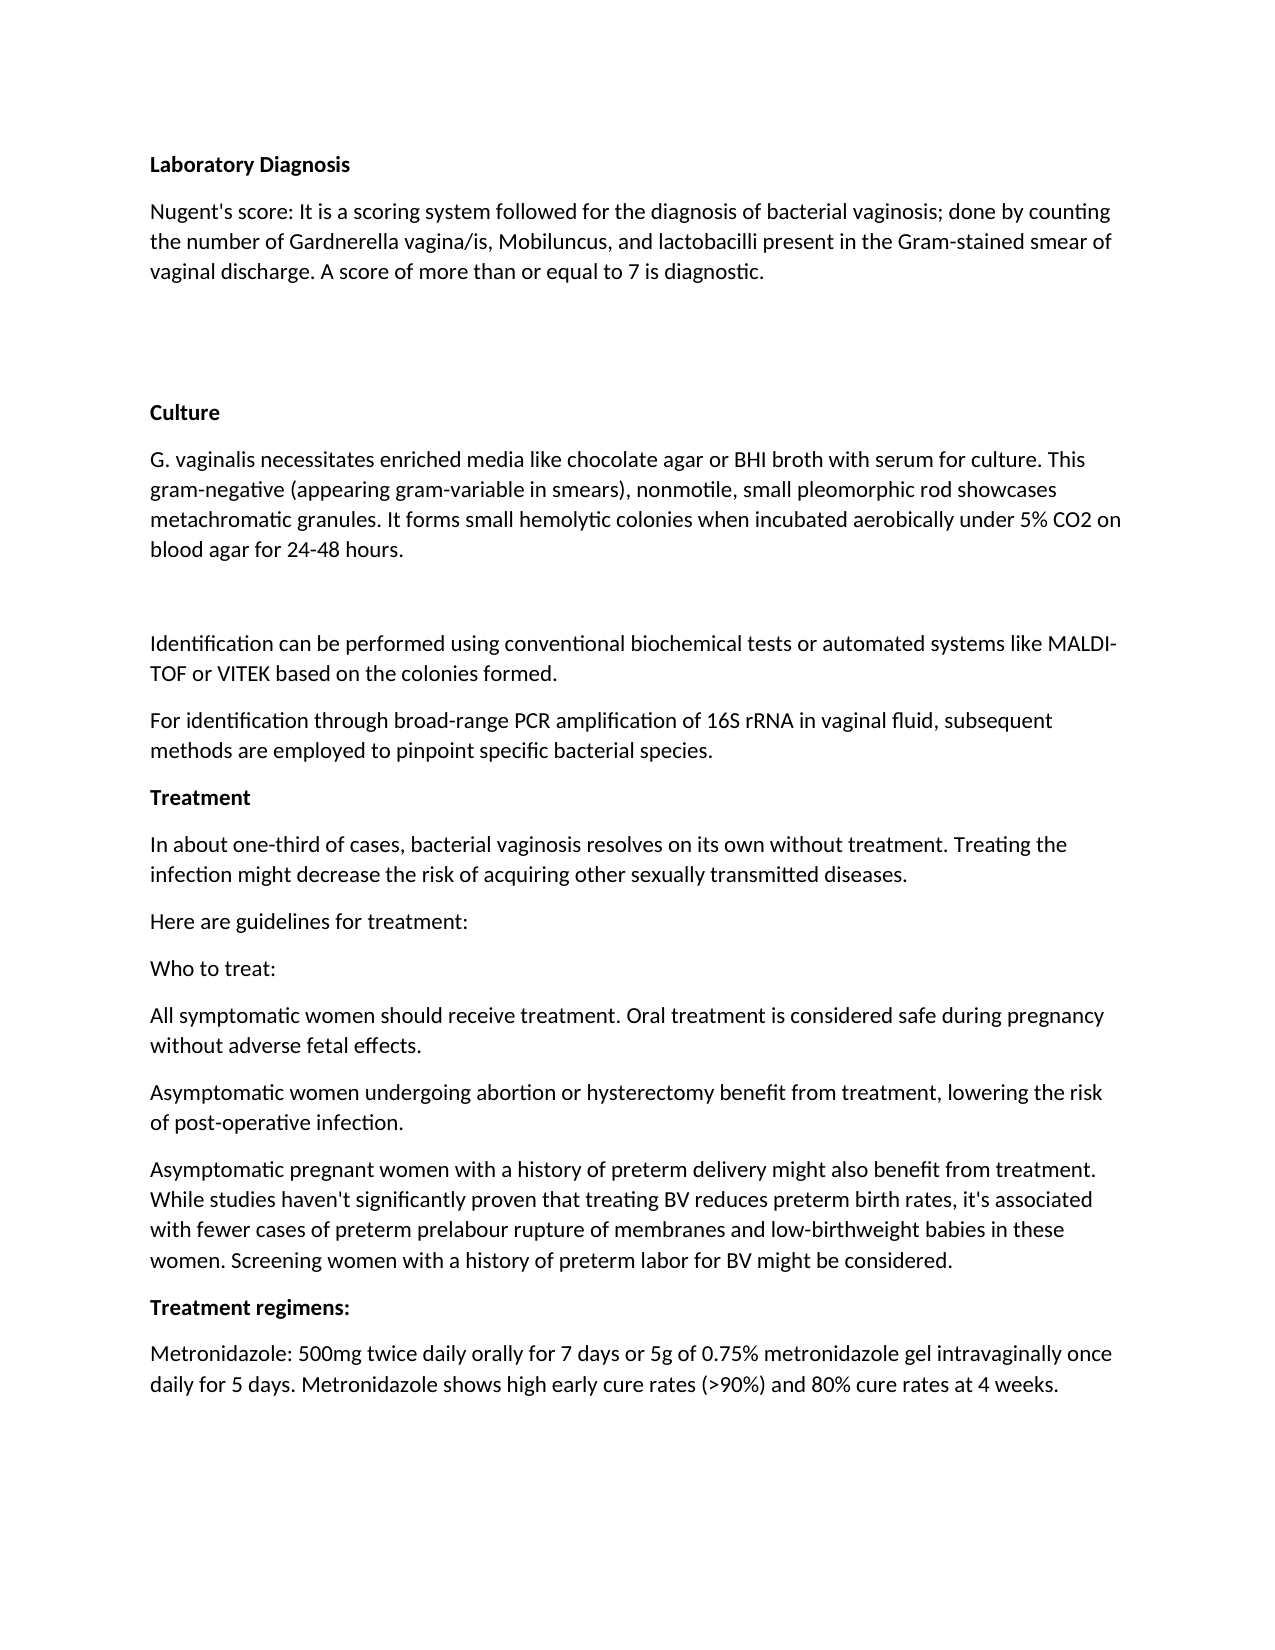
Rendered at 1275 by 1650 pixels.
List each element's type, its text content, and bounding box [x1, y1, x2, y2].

text Asymptomatic pregnant women with a history of preterm delivery might also benefit from treatment. While studies haven't significantly proven that treating BV reduces preterm birth rates, it's associated with fewer cases of preterm prelabour rupture of membranes and low-birthweight babies in these women. Screening women with a history of preterm labor for BV might be considered. [150, 1155, 1125, 1274]
text Metronidazole: 500mg twice daily orally for 7 days or 5g of 0.75% metronidazole gel intravaginally once daily for 5 days. Metronidazole shows high early cure rates (>90%) and 80% cure rates at 4 weeks. [150, 1339, 1125, 1398]
text Treatment [150, 783, 1125, 811]
text Identification can be performed using conventional biochemical tests or automated systems like MALDI-TOF or VITEK based on the colonies formed. [150, 629, 1125, 687]
text G. vaginalis necessitates enriched media like chocolate agar or BHI broth with serum for culture. This gram-negative (appearing gram-variable in smears), nonmotile, small pleomorphic rod showcases metachromatic granules. It forms small hemolytic colonies when incubated aerobically under 5% CO2 on blood agar for 24-48 hours. [150, 445, 1125, 563]
text In about one-third of cases, bacterial vaginosis resolves on its own without treatment. Treating the infection might decrease the risk of acquiring other sexually transmitted diseases. [150, 830, 1125, 888]
text For identification through broad-range PCR amplification of 16S rRNA in vaginal fluid, subsequent methods are employed to pinpoint specific bacterial species. [150, 706, 1125, 764]
text Laboratory Diagnosis [150, 150, 1125, 178]
text Here are guidelines for treatment: [150, 907, 1125, 935]
text Who to treat: [150, 954, 1125, 982]
text Culture [150, 398, 1125, 426]
text Asymptomatic women undergoing abortion or hysterectomy benefit from treatment, lowering the risk of post-operative infection. [150, 1078, 1125, 1136]
text All symptomatic women should receive treatment. Oral treatment is considered safe during pregnancy without adverse fetal effects. [150, 1001, 1125, 1059]
text Nugent's score: It is a scoring system followed for the diagnosis of bacterial vaginosis; done by counting the number of Gardnerella vagina/is, Mobiluncus, and lactobacilli present in the Gram-stained smear of vaginal discharge. A score of more than or equal to 7 is diagnostic. [150, 197, 1125, 285]
text Treatment regimens: [150, 1293, 1125, 1321]
